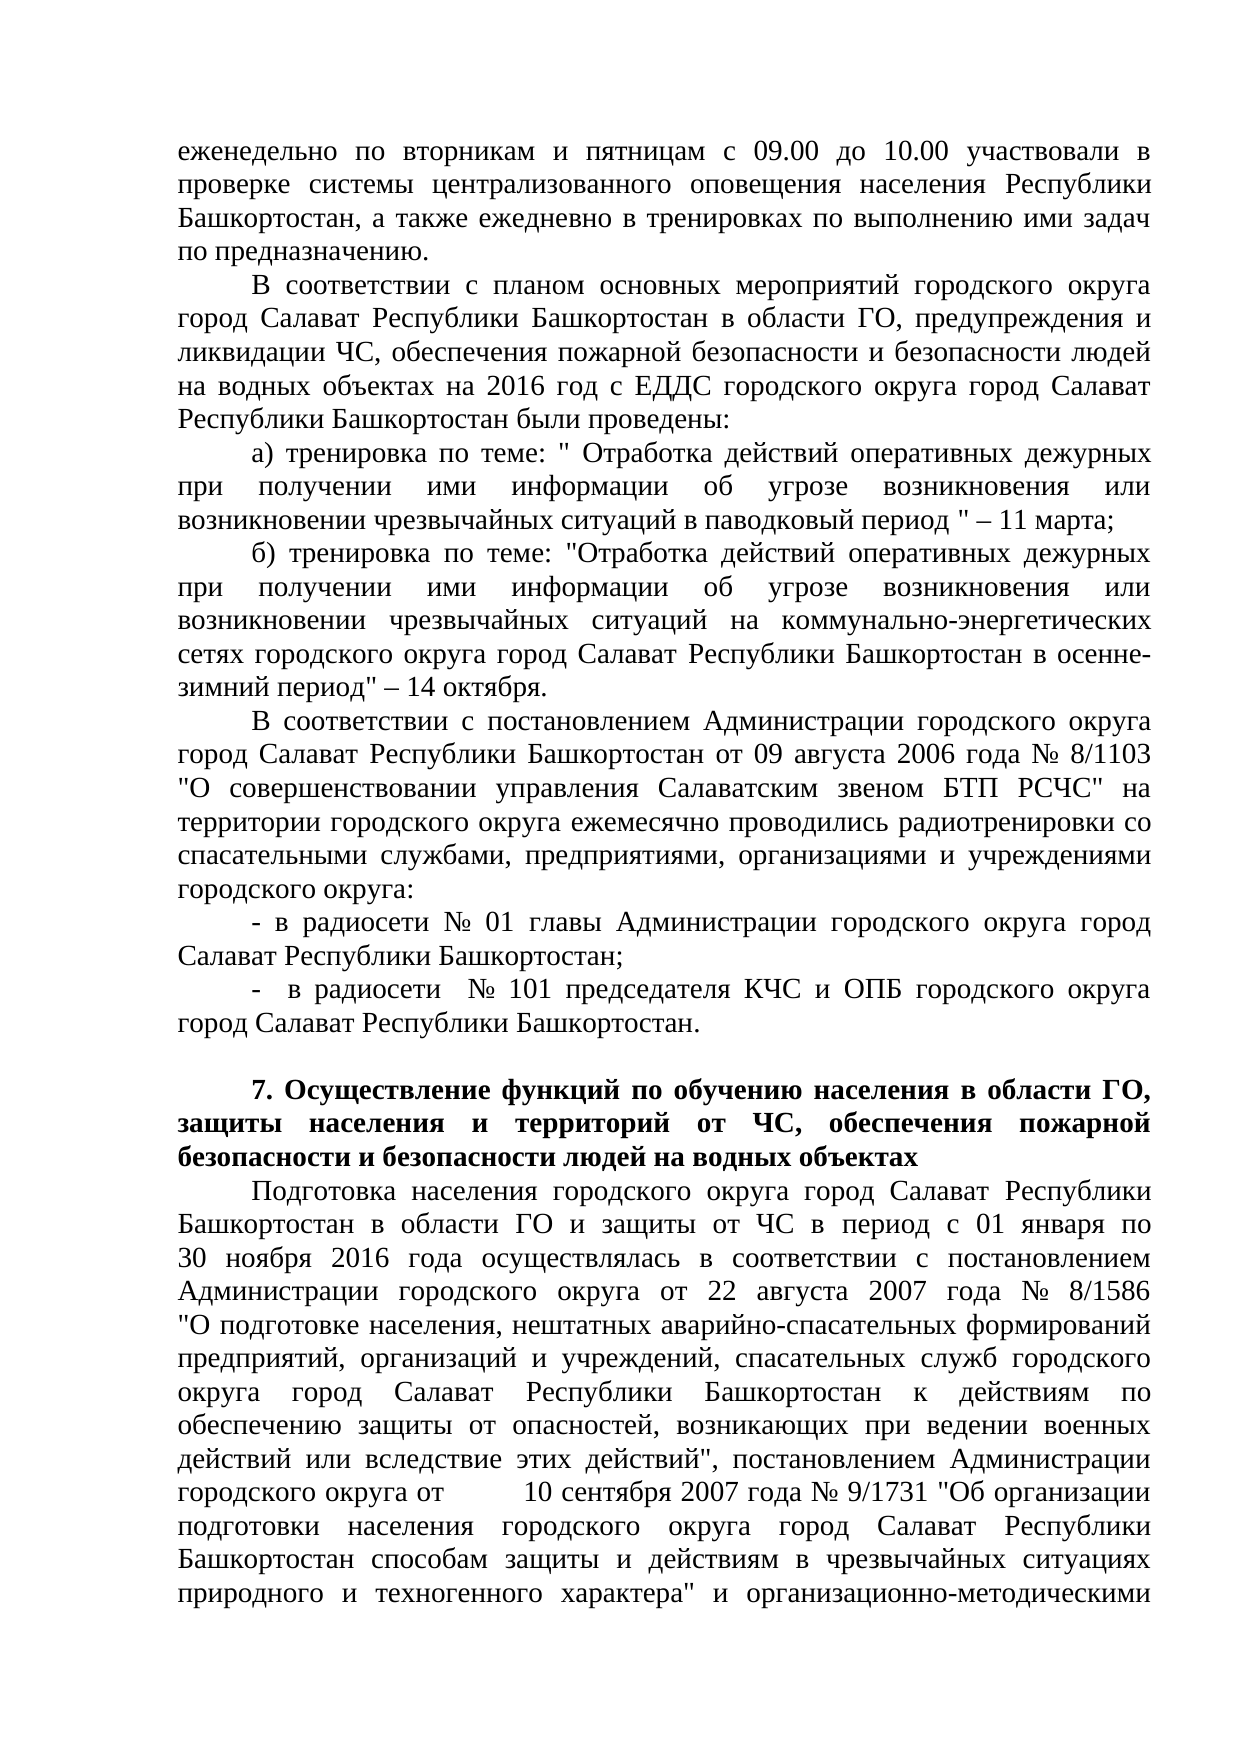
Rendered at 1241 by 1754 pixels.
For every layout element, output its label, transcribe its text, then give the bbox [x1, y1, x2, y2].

text В соответствии с постановлением Администрации городского округа город Салават Республики Башкортостан от 09 августа 2006 года № 8/1103 "О совершенствовании управления Салаватским звеном БТП РСЧС" на территории городского округа ежемесячно проводились радиотренировки со спасательными службами, предприятиями, организациями и учреждениями городского округа: [177, 703, 1152, 904]
text - в радиосети № 01 главы Администрации городского округа город Салават Республики Башкортостан; [177, 904, 1152, 971]
text б) тренировка по теме: "Отработка действий оперативных дежурных при получении ими информации об угрозе возникновения или возникновении чрезвычайных ситуаций на коммунально-энергетических сетях городского округа город Салават Республики Башкортостан в осенне-зимний период" – 14 октября. [177, 535, 1152, 703]
text а) тренировка по теме: " Отработка действий оперативных дежурных при получении ими информации об угрозе возникновения или возникновении чрезвычайных ситуаций в паводковый период " – 11 марта; [177, 435, 1152, 535]
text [177, 133, 1152, 267]
text - в радиосети № 101 председателя КЧС и ОПБ городского округа город Салават Республики Башкортостан. [177, 971, 1152, 1038]
text В соответствии с планом основных мероприятий городского округа город Салават Республики Башкортостан в области ГО, предупреждения и ликвидации ЧС, обеспечения пожарной безопасности и безопасности людей на водных объектах на 2016 год с ЕДДС городского округа город Салават Республики Башкортостан были проведены: [177, 267, 1152, 435]
text 7. Осуществление функций по обучению населения в области ГО, защиты населения и территорий от ЧС, обеспечения пожарной безопасности и безопасности людей на водных объектах [177, 1072, 1152, 1173]
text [177, 1173, 1152, 1609]
